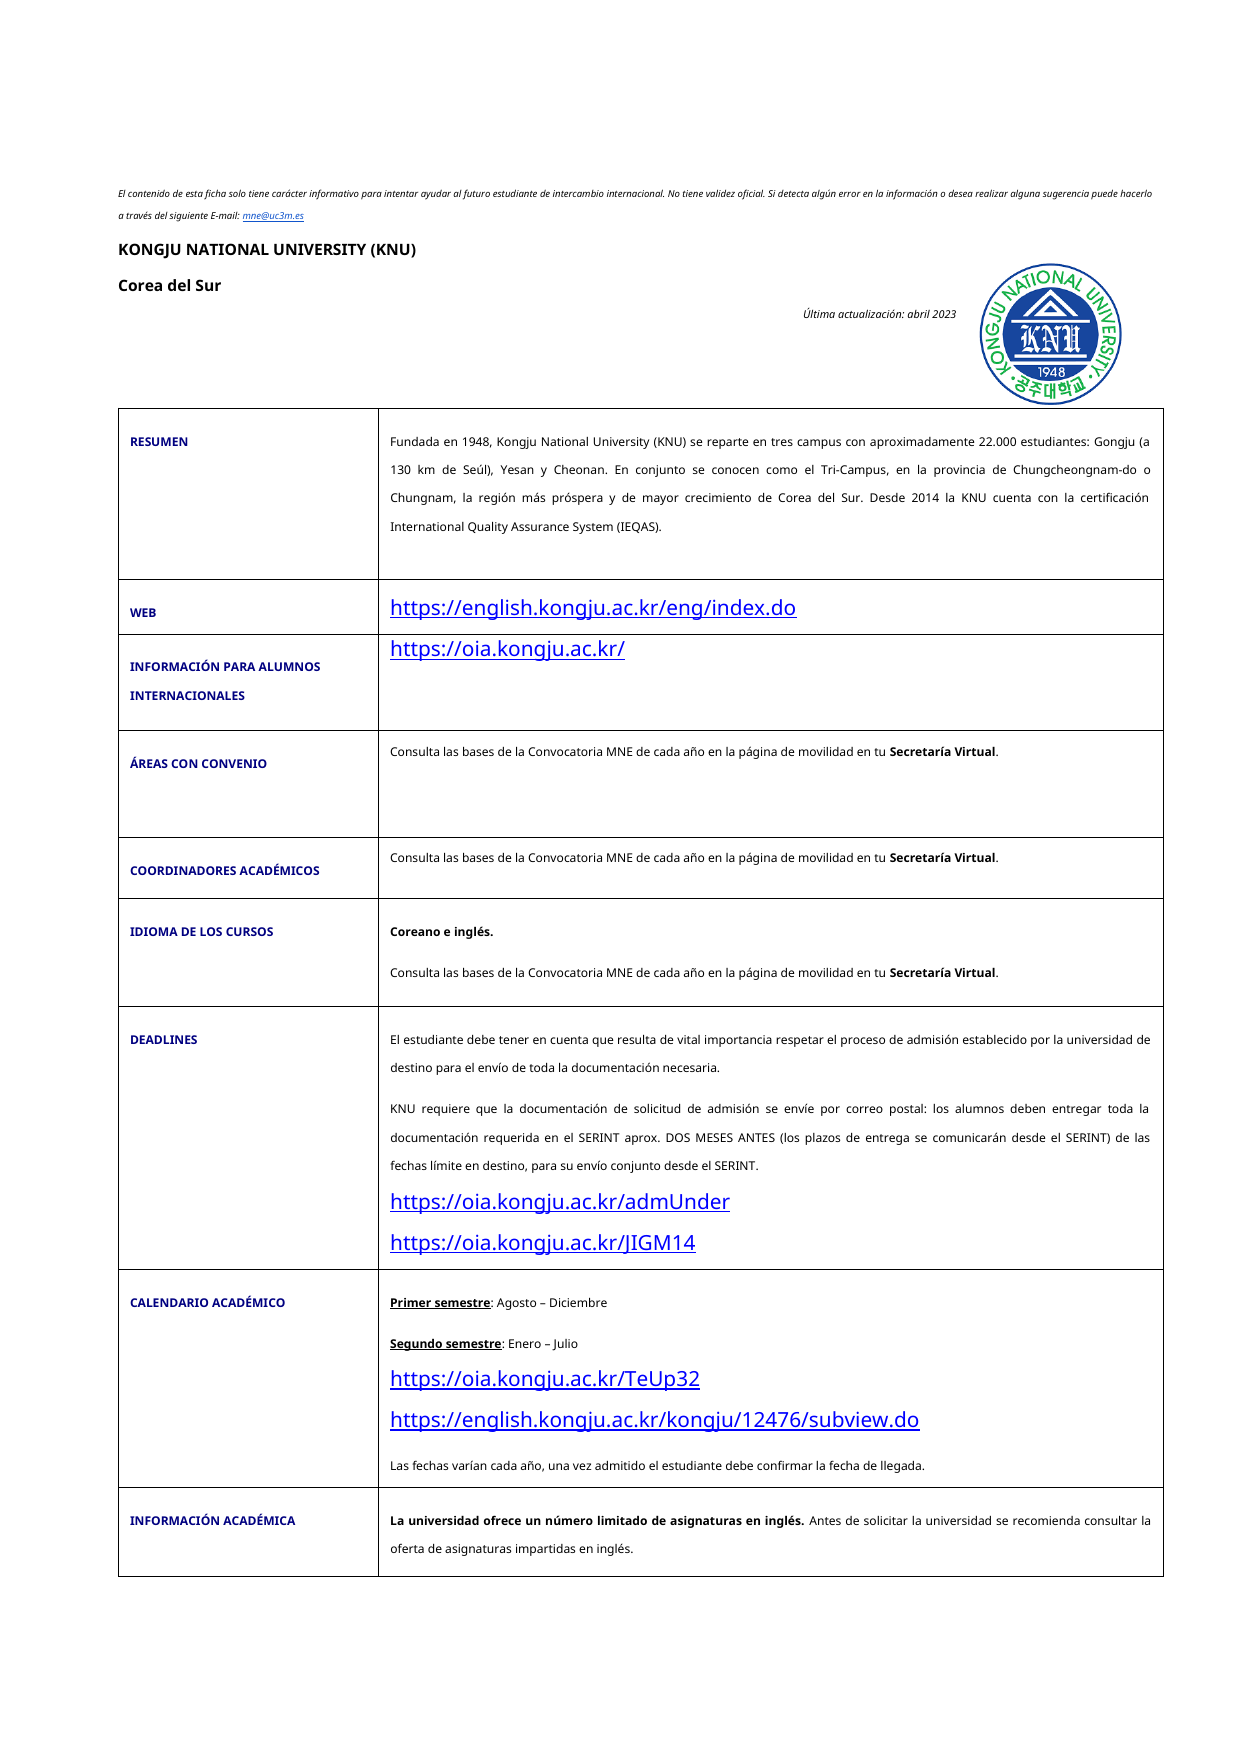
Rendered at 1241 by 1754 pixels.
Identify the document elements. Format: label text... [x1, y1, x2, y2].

table_cell COORDINADORES ACADÉMICOS [119, 838, 378, 898]
table_cell Consulta las bases de la Convocatoria MNE de cada año en la página de movilidad en tu Secretaría Virtual. [379, 731, 1163, 837]
table_cell https://oia.kongju.ac.kr/ [379, 635, 1163, 730]
table_cell Consulta las bases de la Convocatoria MNE de cada año en la página de movilidad en tu Secretaría Virtual. [379, 838, 1163, 898]
text Última actualización: abril 2023 [118, 296, 976, 322]
table_cell INFORMACIÓN PARA ALUMNOS INTERNACIONALES [119, 635, 378, 730]
table_cell IDIOMA DE LOS CURSOS [119, 899, 378, 1006]
picture [976, 260, 1125, 408]
table_cell WEB [119, 580, 378, 633]
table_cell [379, 1488, 1163, 1576]
table_cell CALENDARIO ACADÉMICO [119, 1270, 378, 1487]
table_cell El estudiante debe tener en cuenta que resulta de vital importancia respetar el proceso de admisión establecido por la universidad de destino para el envío de toda la documentación necesaria. KNU requiere que la documentación de solicitud de admisión se envíe por correo postal: los alumnos deben entregar toda la documentación requerida en el SERINT aprox. DOS MESES ANTES (los plazos de entrega se comunicarán desde el SERINT) de las fechas límite en destino, para su envío conjunto desde el SERINT. https://oia.kongju.ac.kr/admUnder https://oia.kongju.ac.kr/JIGM14 [379, 1007, 1163, 1269]
text Corea del Sur [118, 259, 1122, 296]
table_cell ÁREAS CON CONVENIO [119, 731, 378, 837]
table_header RESUMEN [119, 409, 378, 579]
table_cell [119, 1488, 378, 1576]
table_header Fundada en 1948, Kongju National University (KNU) se reparte en tres campus con aproximadamente 22.000 estudiantes: Gongju (a 130 km de Seúl), Yesan y Cheonan. En conjunto se conocen como el Tri-Campus, en la provincia de Chungcheongnam-do o Chungnam, la región más próspera y de mayor crecimiento de Corea del Sur. Desde 2014 la KNU cuenta con la certificación International Quality Assurance System (IEQAS). [379, 409, 1163, 579]
table_cell Coreano e inglés. Consulta las bases de la Convocatoria MNE de cada año en la página de movilidad en tu Secretaría Virtual. [379, 899, 1163, 1006]
table_cell Primer semestre: Agosto – Diciembre Segundo semestre: Enero – Julio https://oia.kongju.ac.kr/TeUp32 https://english.kongju.ac.kr/kongju/12476/subview.do Las fechas varían cada año, una vez admitido el estudiante debe confirmar la fecha de llegada. [379, 1270, 1163, 1487]
table_cell DEADLINES [119, 1007, 378, 1269]
text KONGJU NATIONAL UNIVERSITY (KNU) [118, 223, 1122, 259]
text El contenido de esta ficha solo tiene carácter informativo para intentar ayudar al futuro estudiante de intercambio internacional. No tiene validez oficial. Si detecta algún error en la información o desea realizar alguna sugerencia puede hacerlo a través del siguiente E-mail: mne@uc3m.es [118, 177, 1159, 223]
table_cell https://english.kongju.ac.kr/eng/index.do [379, 580, 1163, 633]
